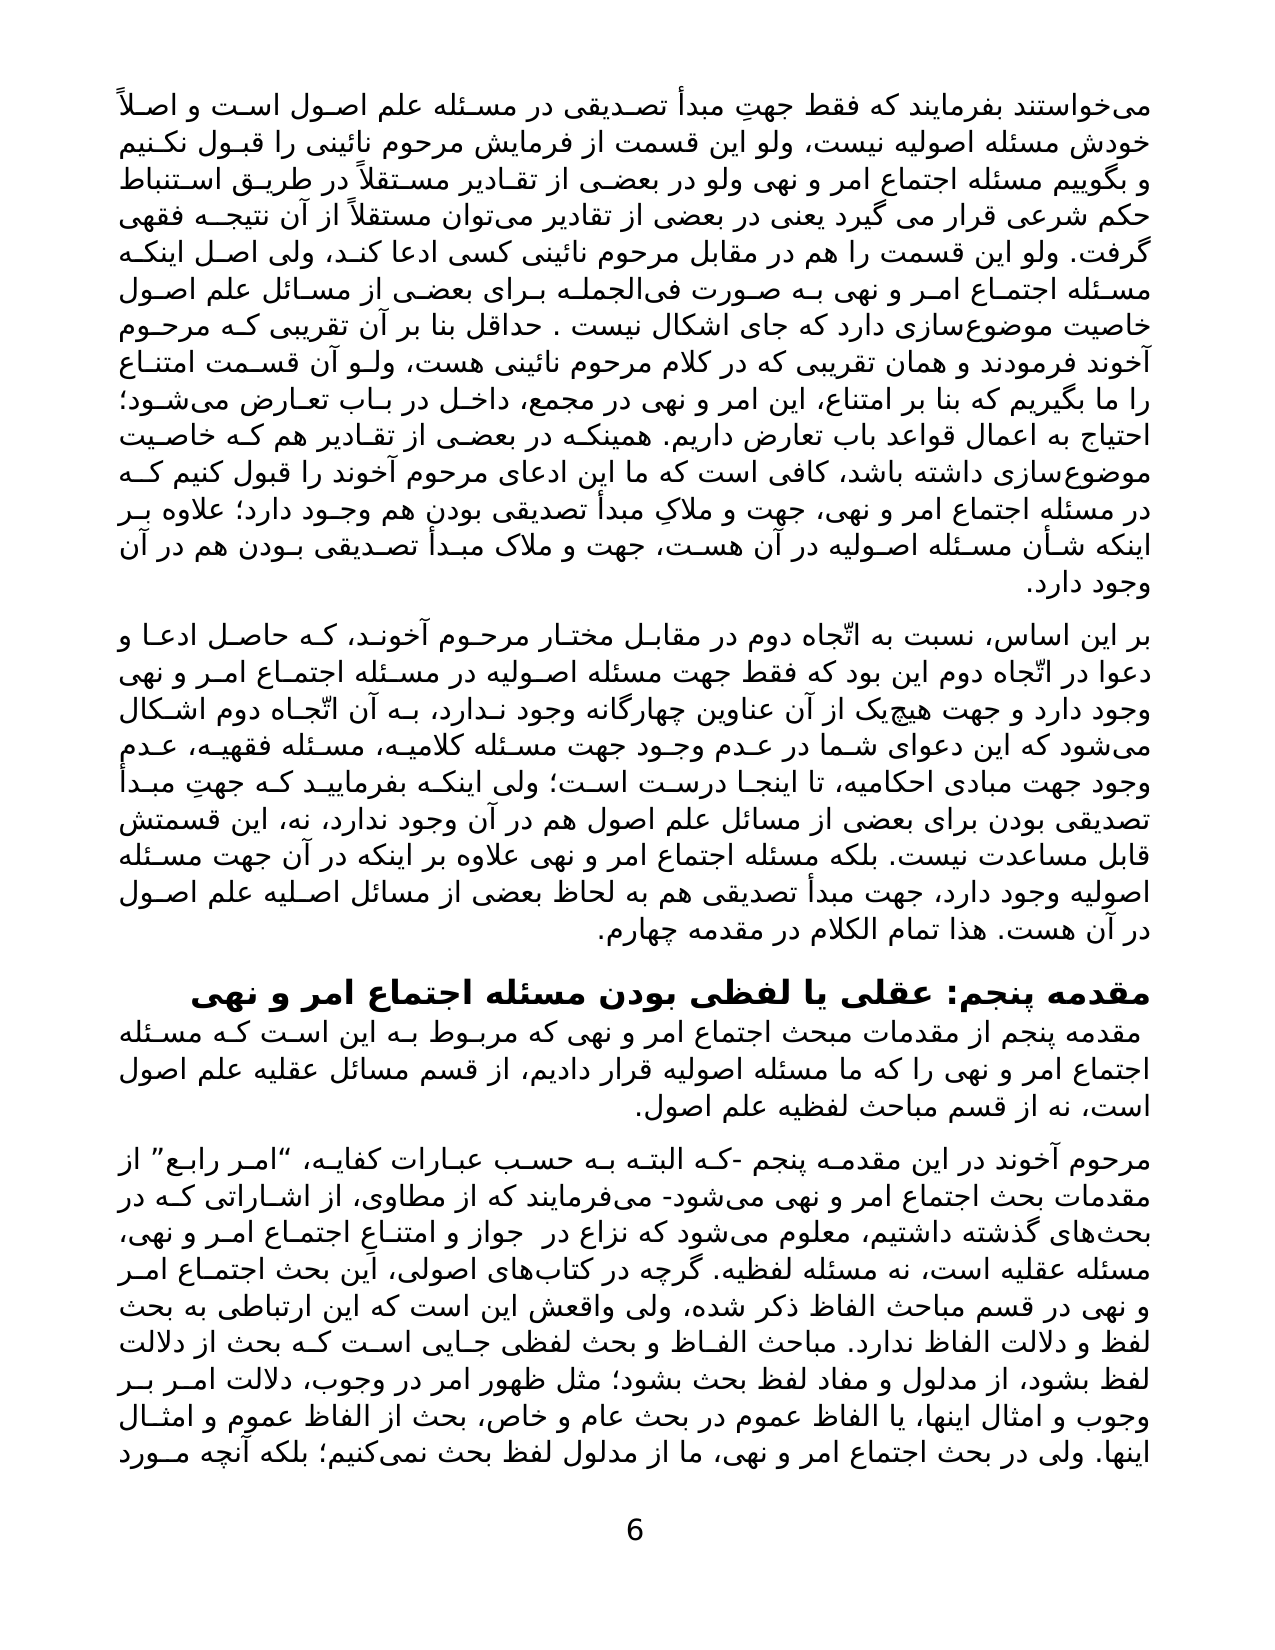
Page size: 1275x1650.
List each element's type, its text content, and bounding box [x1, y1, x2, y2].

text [118, 89, 1152, 599]
subtitle مقدمه پنجم: عقلی یا لفظی بودن مسئله اجتماع امر و نهی [118, 974, 1152, 1012]
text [118, 1142, 1152, 1469]
text بر این اساس، نسبت به اتّجاه دوم در مقابل مختار مرحوم آخوند، که حاصل ادعا و دعوا در اتّجاه دوم این بود که فقط جهت مسئله اصولیه در مسئله اجتماع امر و نهی وجود دارد و جهت هیچ‌یک از آن عناوین چهارگانه وجود ندارد، به آن اتّجاه دوم اشکال می‌شود که این دعوای شما در عدم وجود جهت مسئله کلامیه، مسئله فقهیه، عدم وجود جهت مبادی احکامیه، تا اینجا درست است؛ ولی اینکه بفرمایید که جهتِ مبدأ تصدیقی بودن برای بعضی از مسائل علم اصول هم در آن وجود ندارد، نه، این قسمتش قابل مساعدت نیست. بلکه مسئله اجتماع امر و نهی علاوه بر اینکه در آن جهت مسئله اصولیه وجود دارد، جهت مبدأ تصدیقی هم به لحاظ بعضی از مسائل اصلیه علم اصول در آن هست. هذا تمام الکلام در مقدمه چهارم. [118, 619, 1152, 946]
text مقدمه پنجم از مقدمات مبحث اجتماع امر و نهی که مربوط به این است که مسئله اجتماع امر و نهی را که ما مسئله اصولیه قرار دادیم، از قسم مسائل عقلیه علم اصول است، نه از قسم مباحث لفظیه علم اصول. [118, 1016, 1152, 1123]
